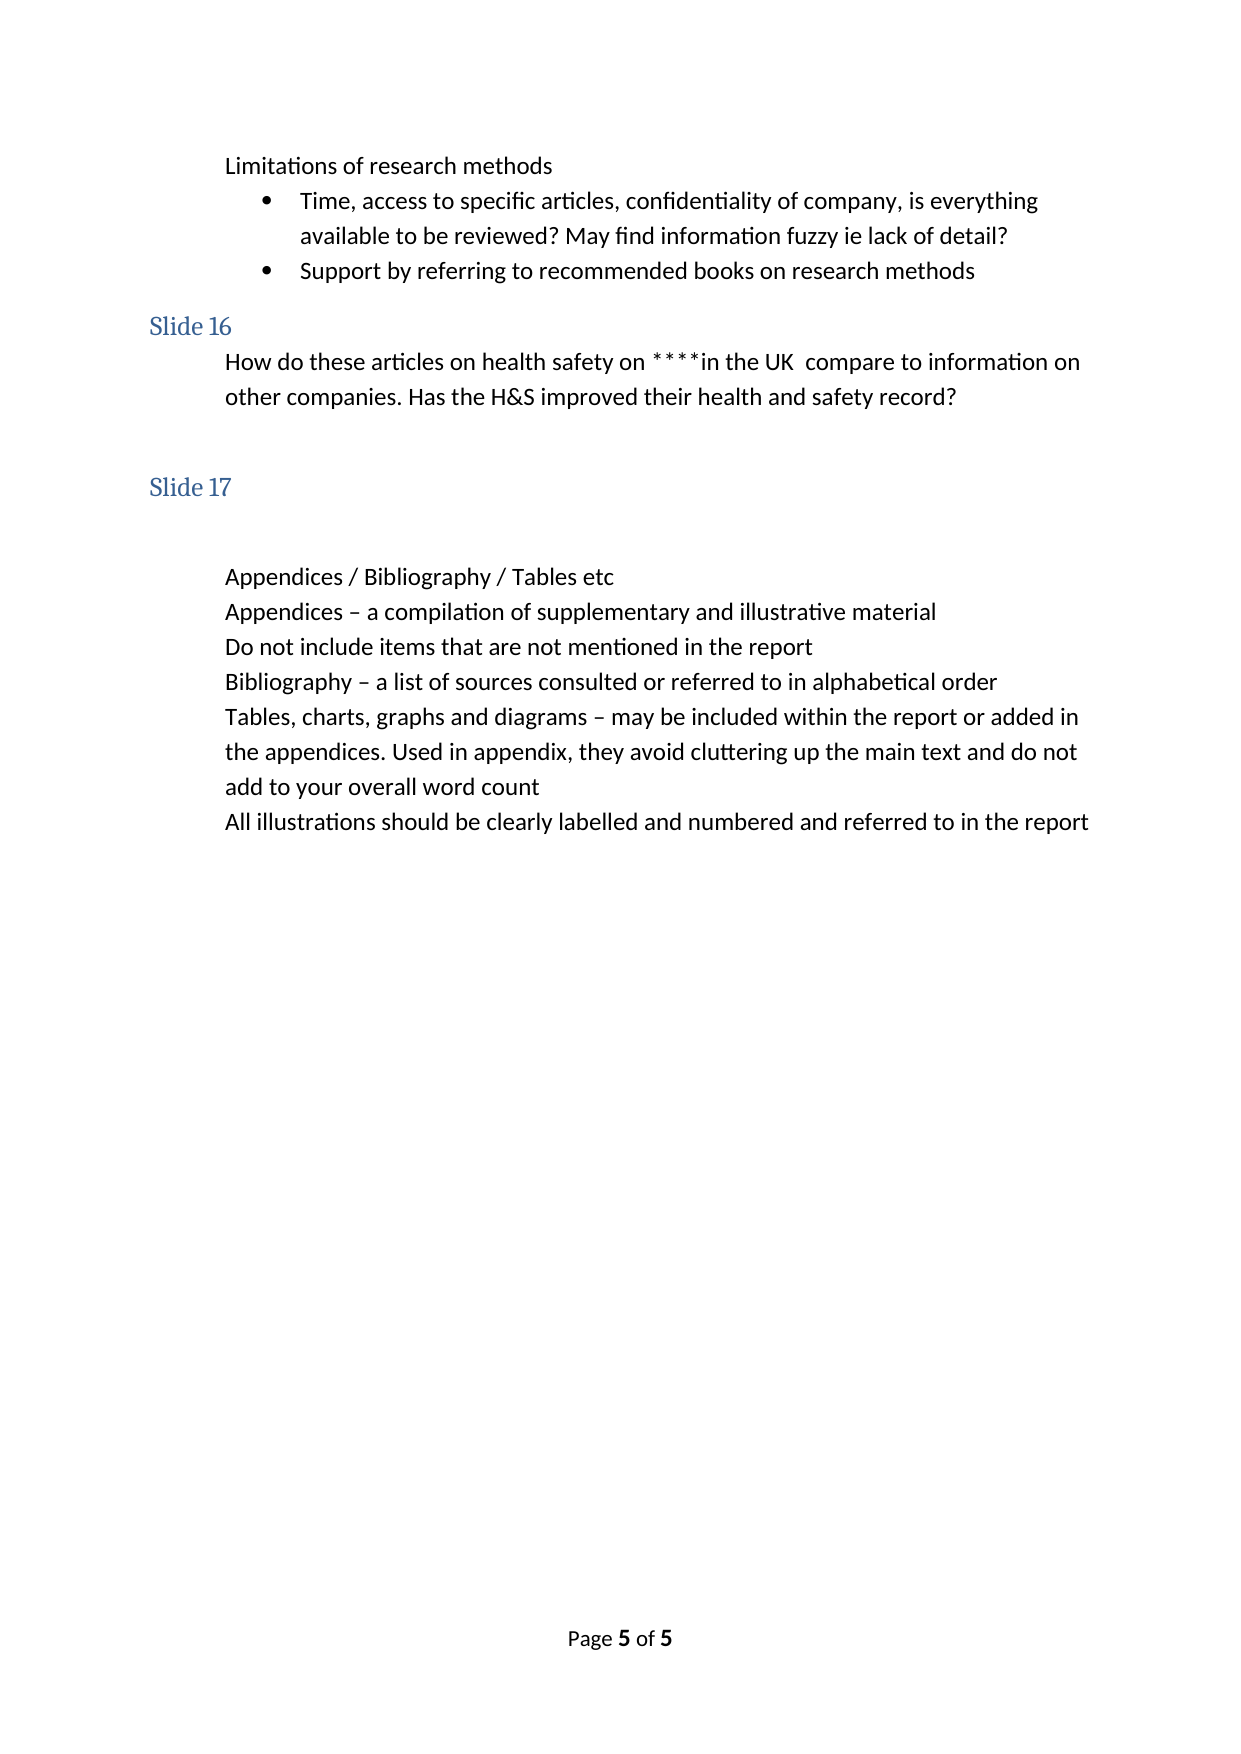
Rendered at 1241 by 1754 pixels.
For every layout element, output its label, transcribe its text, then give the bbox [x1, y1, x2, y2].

list Time, access to specific articles, confidentiality of company, is everything available to be reviewed? May find information fuzzy ie lack of detail? [262, 185, 1090, 251]
list Tables, charts, graphs and diagrams – may be included within the report or added in the appendices. Used in appendix, they avoid cluttering up the main text and do not add to your overall word count [225, 701, 1090, 802]
list Limitations of research methods [225, 150, 1090, 181]
list All illustrations should be clearly labelled and numbered and referred to in the report [225, 806, 1090, 837]
subtitle Slide 16 [150, 311, 1090, 342]
subtitle Slide 17 [150, 472, 1090, 503]
list Support by referring to recommended books on research methods [262, 255, 1090, 286]
list Bibliography – a list of sources consulted or referred to in alphabetical order [225, 666, 1090, 697]
list Do not include items that are not mentioned in the report [225, 631, 1090, 662]
list How do these articles on health safety on ****in the UK compare to information on other companies. Has the H&S improved their health and safety record? [225, 347, 1090, 412]
list Appendices – a compilation of supplementary and illustrative material [225, 596, 1090, 627]
list Appendices / Bibliography / Tables etc [225, 561, 1090, 592]
